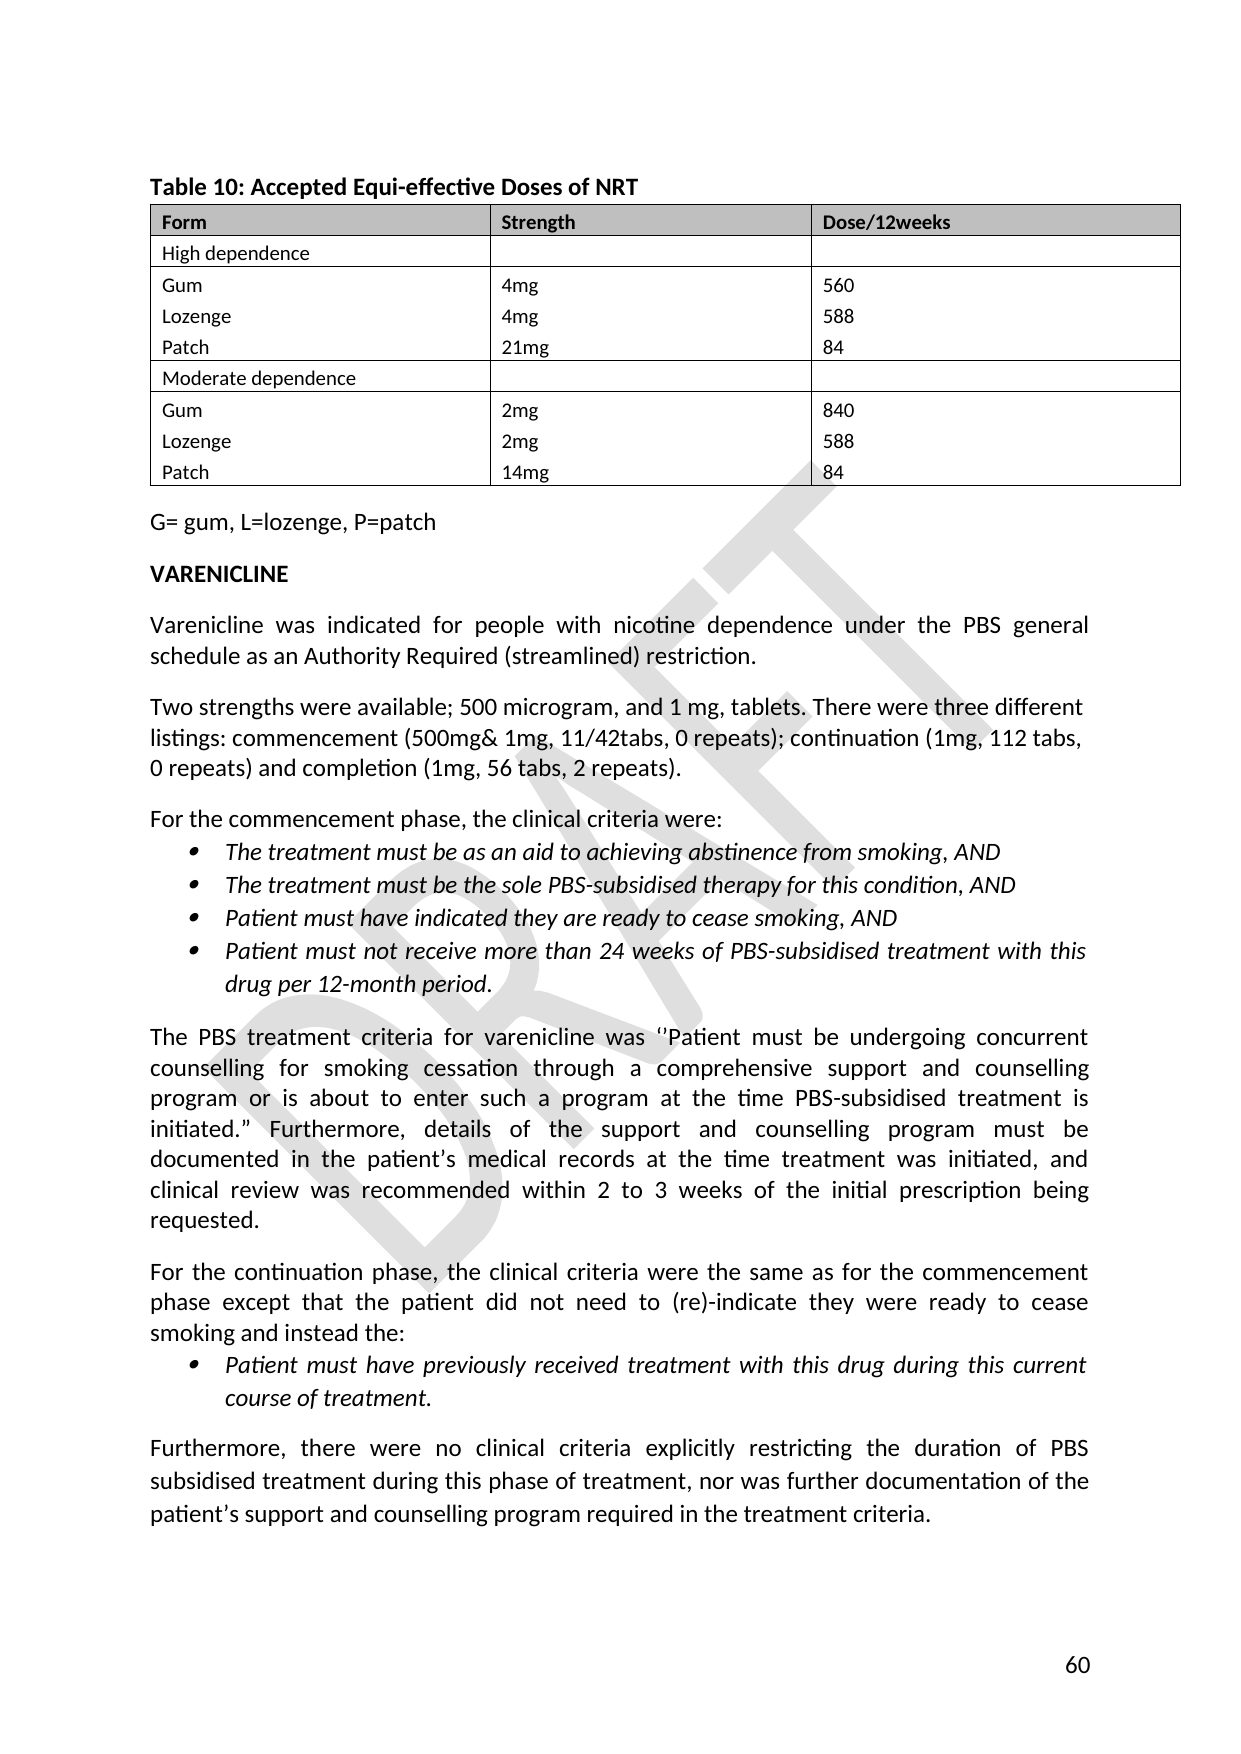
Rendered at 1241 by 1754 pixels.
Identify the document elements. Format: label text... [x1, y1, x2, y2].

list Patient must have indicated they are ready to cease smoking, AND [187, 902, 1090, 932]
table_cell Moderate dependence [151, 361, 490, 391]
table_cell High dependence [151, 236, 490, 266]
table_cell 588 [812, 297, 1180, 328]
text G= gum, L=lozenge, P=patch [150, 507, 1090, 537]
table_cell Gum [151, 392, 490, 422]
text Two strengths were available; 500 microgram, and 1 mg, tablets. There were three different listings: commencement (500mg& 1mg, 11/42tabs, 0 repeats); continuation (1mg, 112 tabs, 0 repeats) and completion (1mg, 56 tabs, 2 repeats). [150, 691, 1090, 783]
table_cell Gum [151, 267, 490, 297]
table_cell 84 [812, 329, 1180, 360]
table_cell 840 [812, 392, 1180, 422]
table_cell 2mg [491, 392, 811, 422]
table_cell 4mg [491, 297, 811, 328]
list The treatment must be as an aid to achieving abstinence from smoking, AND [187, 836, 1090, 867]
text The PBS treatment criteria for varenicline was ‘’Patient must be undergoing concurrent counselling for smoking cessation through a comprehensive support and counselling program or is about to enter such a program at the time PBS-subsidised treatment is initiated.” Furthermore, details of the support and counselling program must be documented in the patient’s medical records at the time treatment was initiated, and clinical review was recommended within 2 to 3 weeks of the initial prescription being requested. [150, 1022, 1090, 1235]
table_cell [812, 361, 1180, 391]
table_cell 2mg [491, 422, 811, 453]
table_cell Lozenge [151, 422, 490, 453]
table_cell Patch [151, 454, 490, 485]
table_cell [491, 236, 811, 266]
table_header Form [151, 205, 490, 235]
table_cell 588 [812, 422, 1180, 453]
table_cell [812, 236, 1180, 266]
table_cell 14mg [491, 454, 811, 485]
list Patient must not receive more than 24 weeks of PBS-subsidised treatment with this drug per 12-month period. [187, 935, 1090, 998]
text For the commencement phase, the clinical criteria were: [150, 803, 1090, 834]
list Patient must have previously received treatment with this drug during this current course of treatment. [187, 1350, 1090, 1413]
table_cell Patch [151, 329, 490, 360]
table_header Strength [491, 205, 811, 235]
text Varenicline was indicated for people with nicotine dependence under the PBS general schedule as an Authority Required (streamlined) restriction. [150, 609, 1090, 670]
table_cell [491, 361, 811, 391]
table_cell 560 [812, 267, 1180, 297]
text For the continuation phase, the clinical criteria were the same as for the commencement phase except that the patient did not need to (re)-indicate they were ready to cease smoking and instead the: [150, 1256, 1090, 1348]
list The treatment must be the sole PBS-subsidised therapy for this condition, AND [187, 869, 1090, 899]
text Table 10: Accepted Equi-effective Doses of NRT [150, 171, 1090, 201]
table_cell Lozenge [151, 297, 490, 328]
table_cell 84 [812, 454, 1180, 485]
table_cell 21mg [491, 329, 811, 360]
table_header Dose/12weeks [812, 205, 1180, 235]
text VARENICLINE [150, 558, 1090, 588]
table_cell 4mg [491, 267, 811, 297]
text Furthermore, there were no clinical criteria explicitly restricting the duration of PBS subsidised treatment during this phase of treatment, nor was further documentation of the patient’s support and counselling program required in the treatment criteria. [150, 1432, 1090, 1528]
